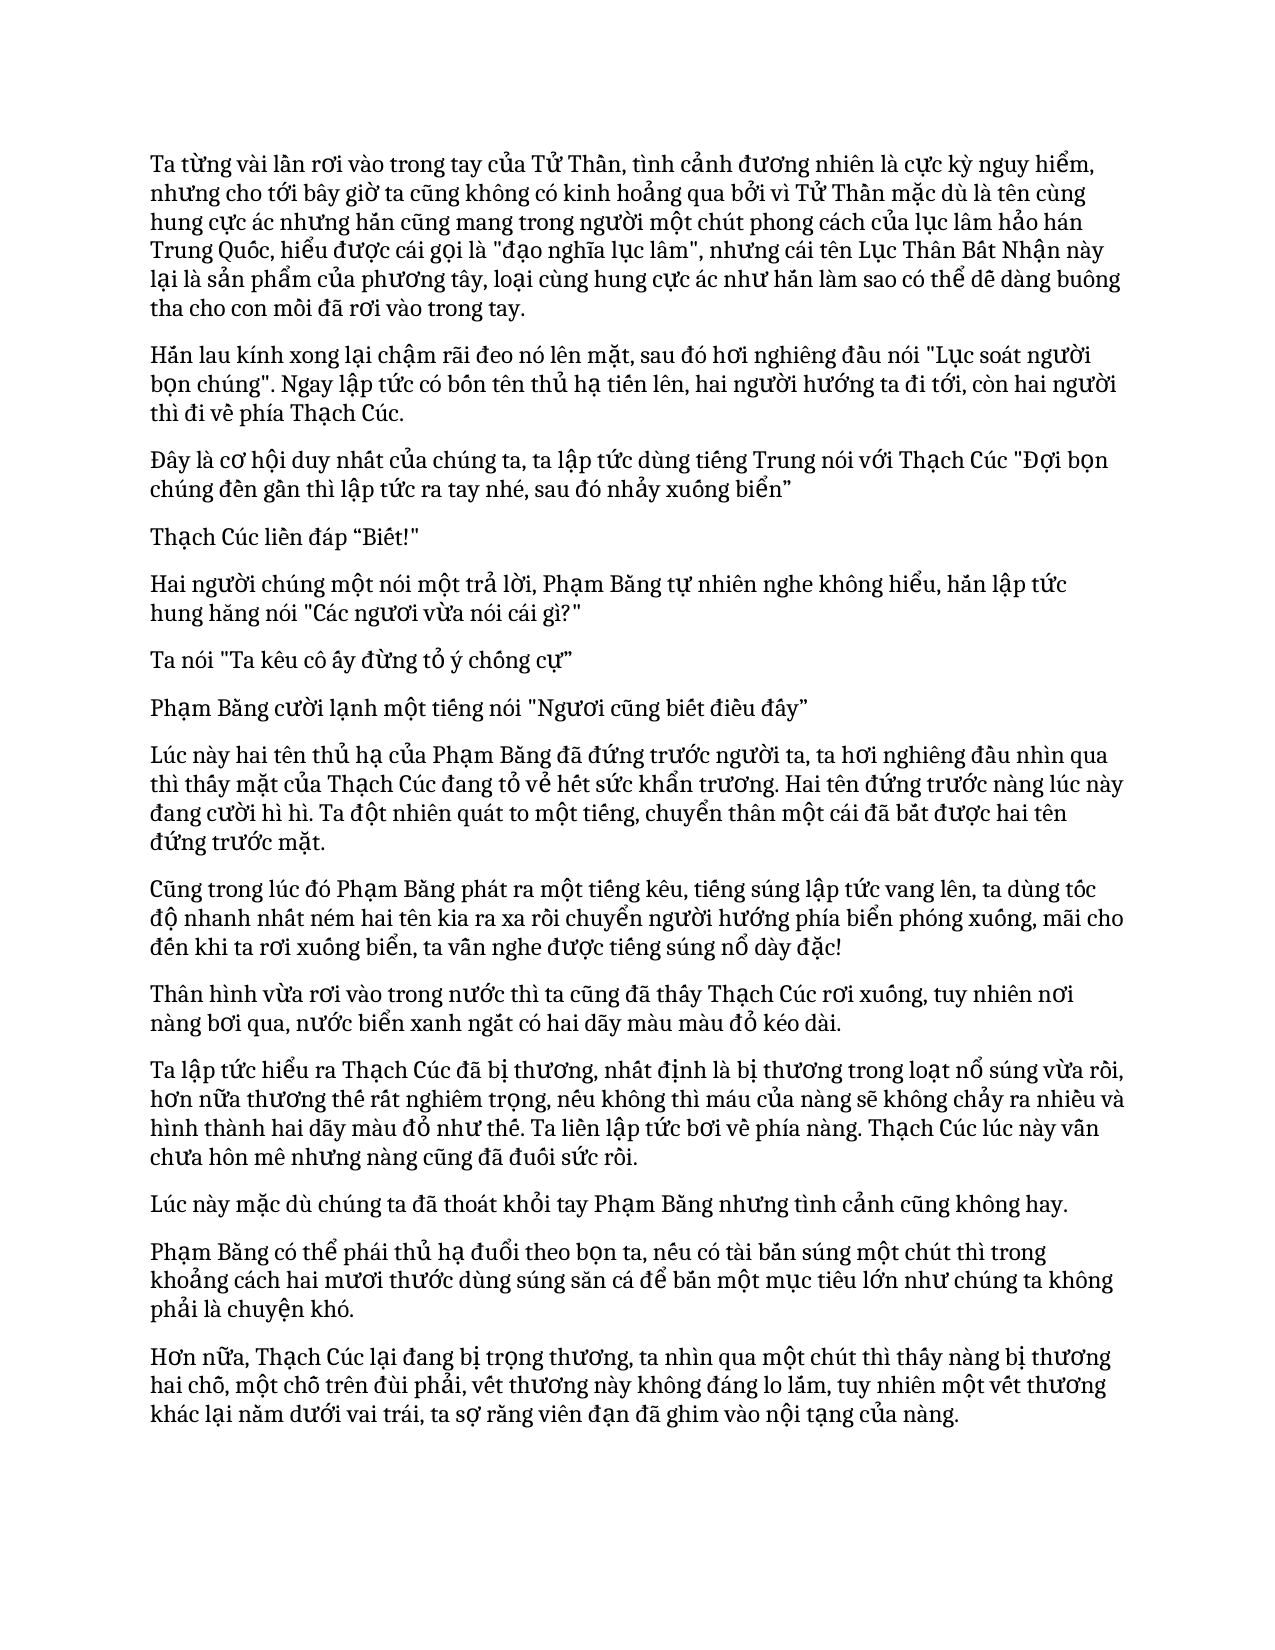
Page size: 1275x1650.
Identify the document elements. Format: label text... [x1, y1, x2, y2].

text Cũng trong lúc đó Phạm Bằng phát ra một tiếng kêu, tiếng súng lập tức vang lên, ta dùng tốc độ nhanh nhất ném hai tên kia ra xa rồi chuyển người hướng phía biển phóng xuống, mãi cho đến khi ta rơi xuống biển, ta vẫn nghe được tiếng súng nổ dày đặc! [150, 875, 1125, 961]
text Hắn lau kính xong lại chậm rãi đeo nó lên mặt, sau đó hơi nghiêng đầu nói "Lục soát người bọn chúng". Ngay lập tức có bốn tên thủ hạ tiến lên, hai người hướng ta đi tới, còn hai người thì đi về phía Thạch Cúc. [150, 341, 1125, 427]
text Lúc này mặc dù chúng ta đã thoát khỏi tay Phạm Bằng nhưng tình cảnh cũng không hay. [150, 1190, 1125, 1219]
text Phạm Bằng có thể phái thủ hạ đuổi theo bọn ta, nếu có tài bắn súng một chút thì trong khoảng cách hai mươi thước dùng súng săn cá để bắn một mục tiêu lớn như chúng ta không phải là chuyện khó. [150, 1237, 1125, 1324]
text Đây là cơ hội duy nhất của chúng ta, ta lập tức dùng tiếng Trung nói với Thạch Cúc "Đợi bọn chúng đền gần thì lập tức ra tay nhé, sau đó nhảy xuống biển” [150, 446, 1125, 504]
text Hơn nữa, Thạch Cúc lại đang bị trọng thương, ta nhìn qua một chút thì thấy nàng bị thương hai chỗ, một chỗ trên đùi phải, vết thương này không đáng lo lắm, tuy nhiên một vết thương khác lại nằm dưới vai trái, ta sợ rằng viên đạn đã ghim vào nội tạng của nàng. [150, 1342, 1125, 1429]
text Thạch Cúc liền đáp “Biết!" [150, 522, 1125, 551]
text Ta nói "Ta kêu cô ấy đừng tỏ ý chống cự” [150, 646, 1125, 675]
text Ta từng vài lần rơi vào trong tay của Tử Thần, tình cảnh đương nhiên là cực kỳ nguy hiểm, nhưng cho tới bây giờ ta cũng không có kinh hoảng qua bởi vì Tử Thần mặc dù là tên cùng hung cực ác nhưng hắn cũng mang trong người một chút phong cách của lục lâm hảo hán Trung Quốc, hiểu được cái gọi là "đạo nghĩa lục lâm", nhưng cái tên Lục Thân Bất Nhận này lại là sản phẩm của phương tây, loại cùng hung cực ác như hắn làm sao có thể dễ dàng buông tha cho con mồi đã rơi vào trong tay. [150, 150, 1125, 322]
text Ta lập tức hiểu ra Thạch Cúc đã bị thương, nhất định là bị thương trong loạt nổ súng vừa rồi, hơn nữa thương thế rất nghiêm trọng, nếu không thì máu của nàng sẽ không chảy ra nhiều và hình thành hai dãy màu đỏ như thế. Ta liền lập tức bơi về phía nàng. Thạch Cúc lúc này vẫn chưa hôn mê nhưng nàng cũng đã đuối sức rồi. [150, 1056, 1125, 1171]
text Lúc này hai tên thủ hạ của Phạm Bằng đã đứng trước người ta, ta hơi nghiêng đầu nhìn qua thì thấy mặt của Thạch Cúc đang tỏ vẻ hết sức khẩn trương. Hai tên đứng trước nàng lúc này đang cười hì hì. Ta đột nhiên quát to một tiếng, chuyển thân một cái đã bắt được hai tên đứng trước mặt. [150, 741, 1125, 856]
text Phạm Bằng cười lạnh một tiếng nói "Ngươi cũng biết điều đấy” [150, 694, 1125, 722]
text Hai người chúng một nói một trả lời, Phạm Bằng tự nhiên nghe không hiểu, hắn lập tức hung hăng nói "Các ngươi vừa nói cái gì?" [150, 570, 1125, 627]
text Thân hình vừa rơi vào trong nước thì ta cũng đã thấy Thạch Cúc rơi xuống, tuy nhiên nơi nàng bơi qua, nước biển xanh ngắt có hai dãy màu màu đỏ kéo dài. [150, 980, 1125, 1037]
